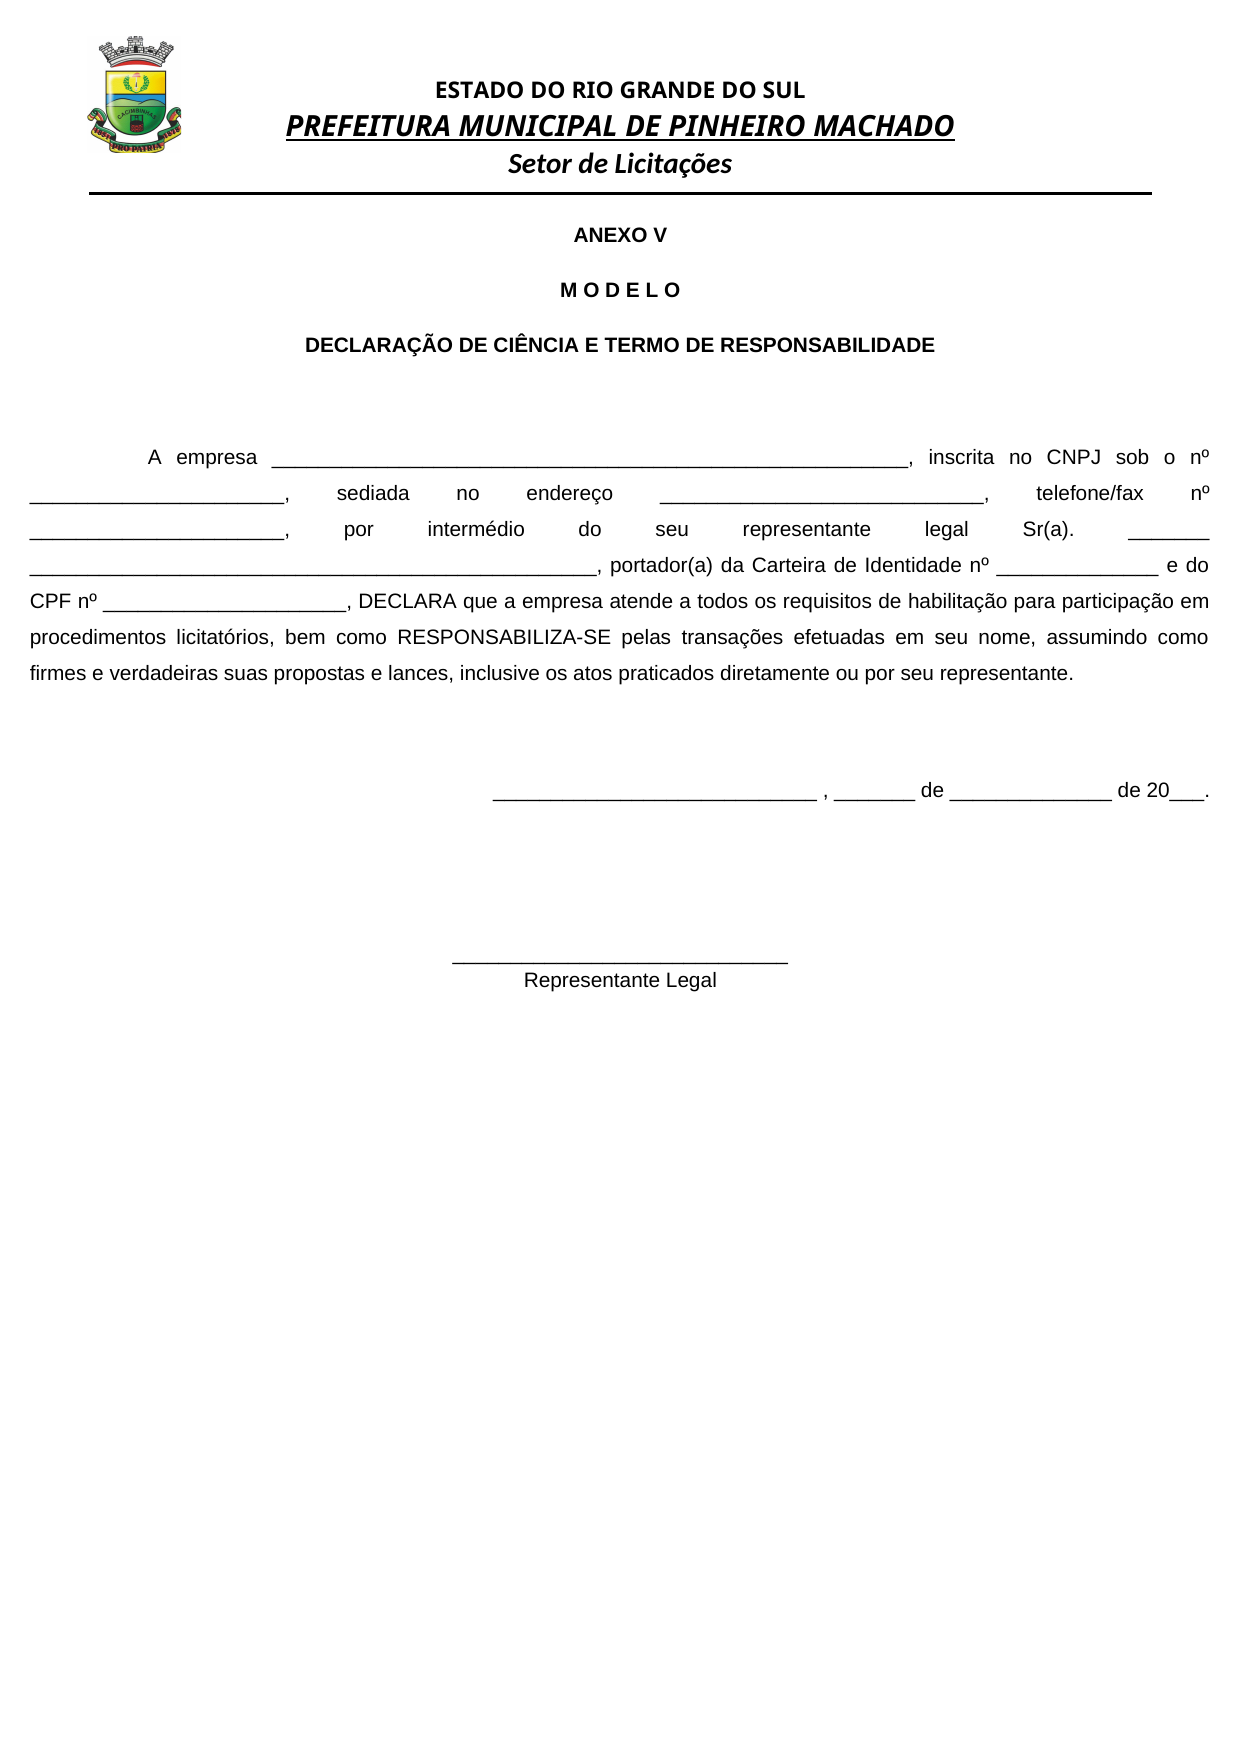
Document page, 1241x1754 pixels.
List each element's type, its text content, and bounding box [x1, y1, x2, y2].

text ANEXO V [29, 223, 1211, 247]
text M O D E L O [29, 278, 1211, 302]
text DECLARAÇÃO DE CIÊNCIA E TERMO DE RESPONSABILIDADE [29, 333, 1211, 357]
picture [87, 36, 182, 152]
text A empresa _______________________________________________________, inscrita no CNPJ sob o nº ______________________, sediada no endereço ____________________________, telefone/fax nº ______________________, por intermédio do seu representante legal Sr(a). _______ _________________________________________________, portador(a) da Carteira de Identidade nº ______________ e do CPF nº _____________________, DECLARA que a empresa atende a todos os requisitos de habilitação para participação em procedimentos licitatórios, bem como RESPONSABILIZA-SE pelas transações efetuadas em seu nome, assumindo como firmes e verdadeiras suas propostas e lances, inclusive os atos praticados diretamente ou por seu representante. [29, 445, 1211, 684]
text Representante Legal [29, 968, 1211, 992]
text ____________________________ , _______ de ______________ de 20___. [126, 778, 1211, 802]
text _____________________________ [29, 941, 1211, 965]
